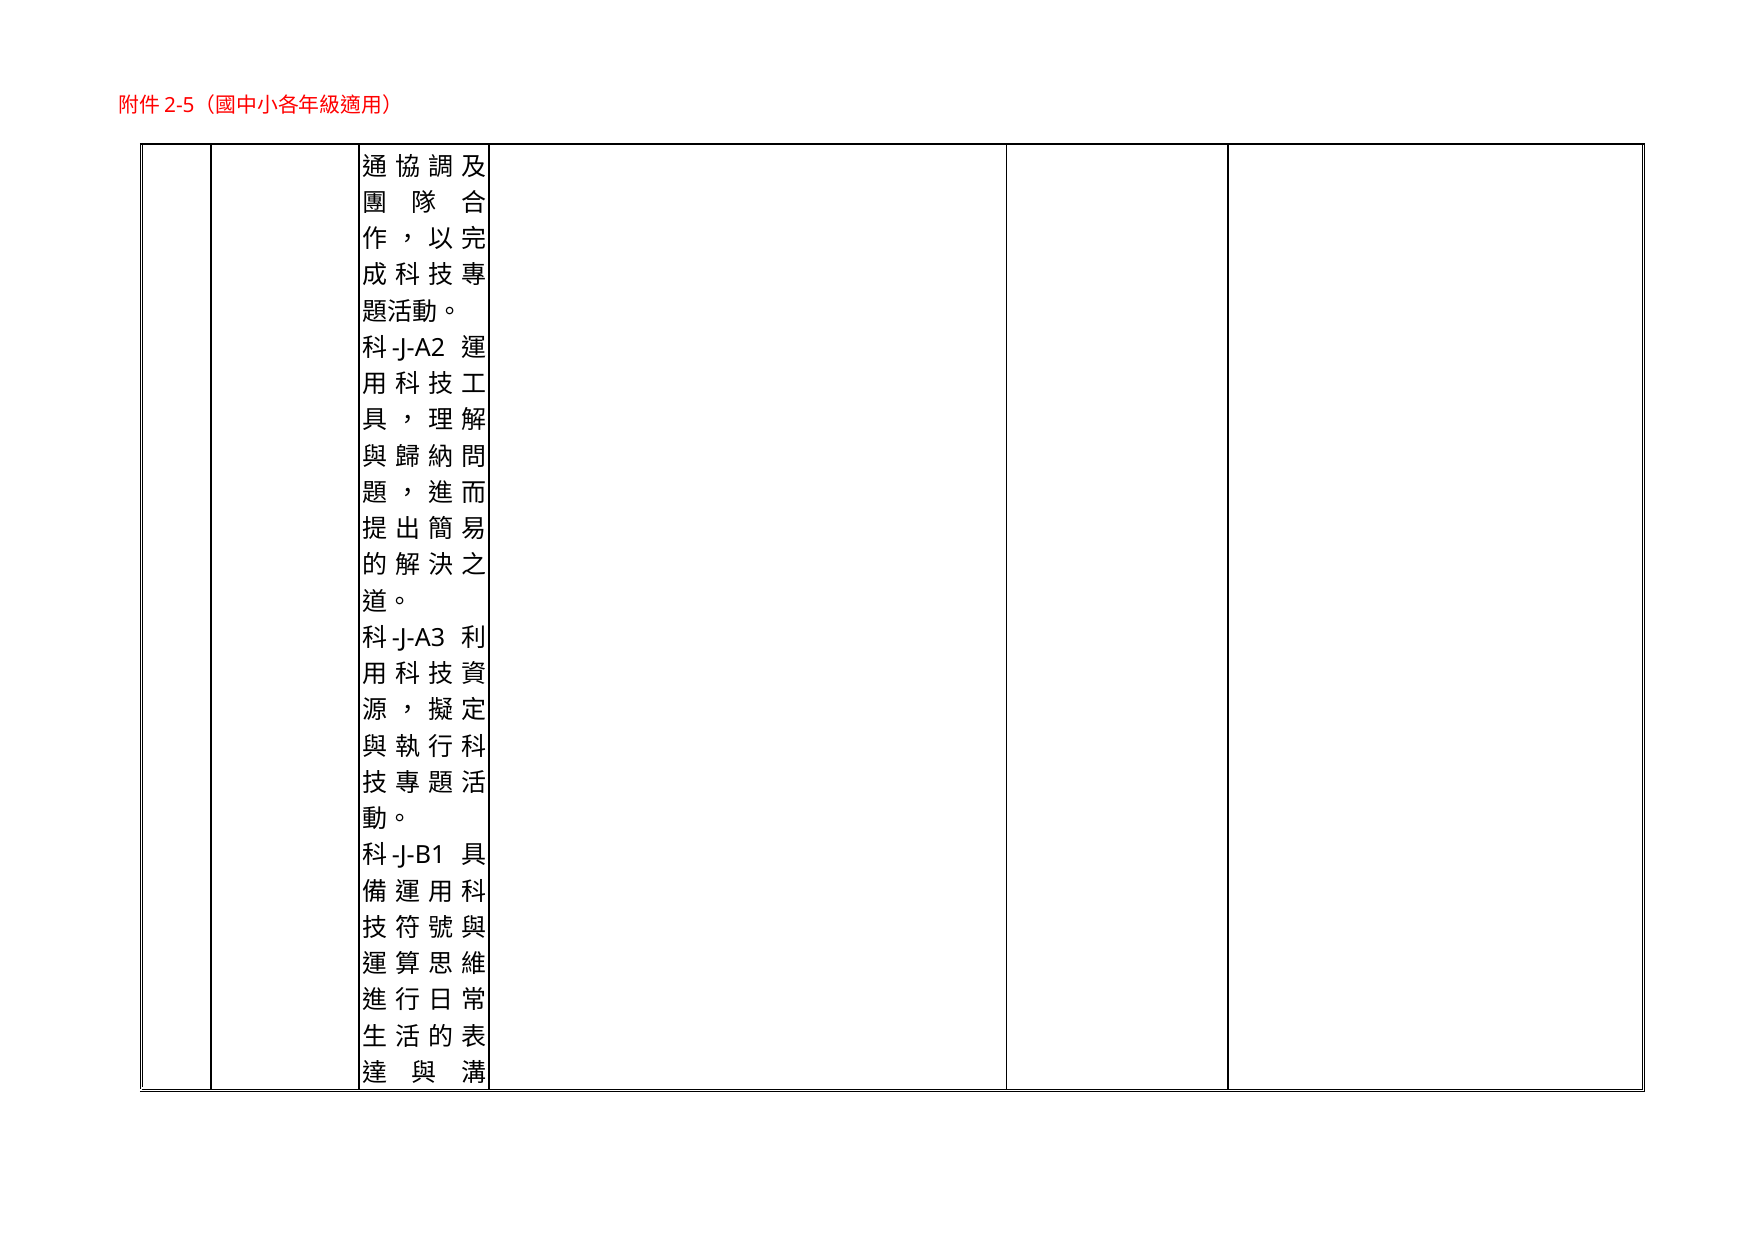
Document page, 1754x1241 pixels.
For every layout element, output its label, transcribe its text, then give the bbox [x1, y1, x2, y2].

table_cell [212, 145, 358, 1089]
table_cell [1229, 145, 1642, 1089]
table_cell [360, 145, 488, 1089]
table_cell 十二 [141, 145, 210, 1089]
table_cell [1007, 145, 1227, 1089]
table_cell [490, 145, 1006, 1089]
